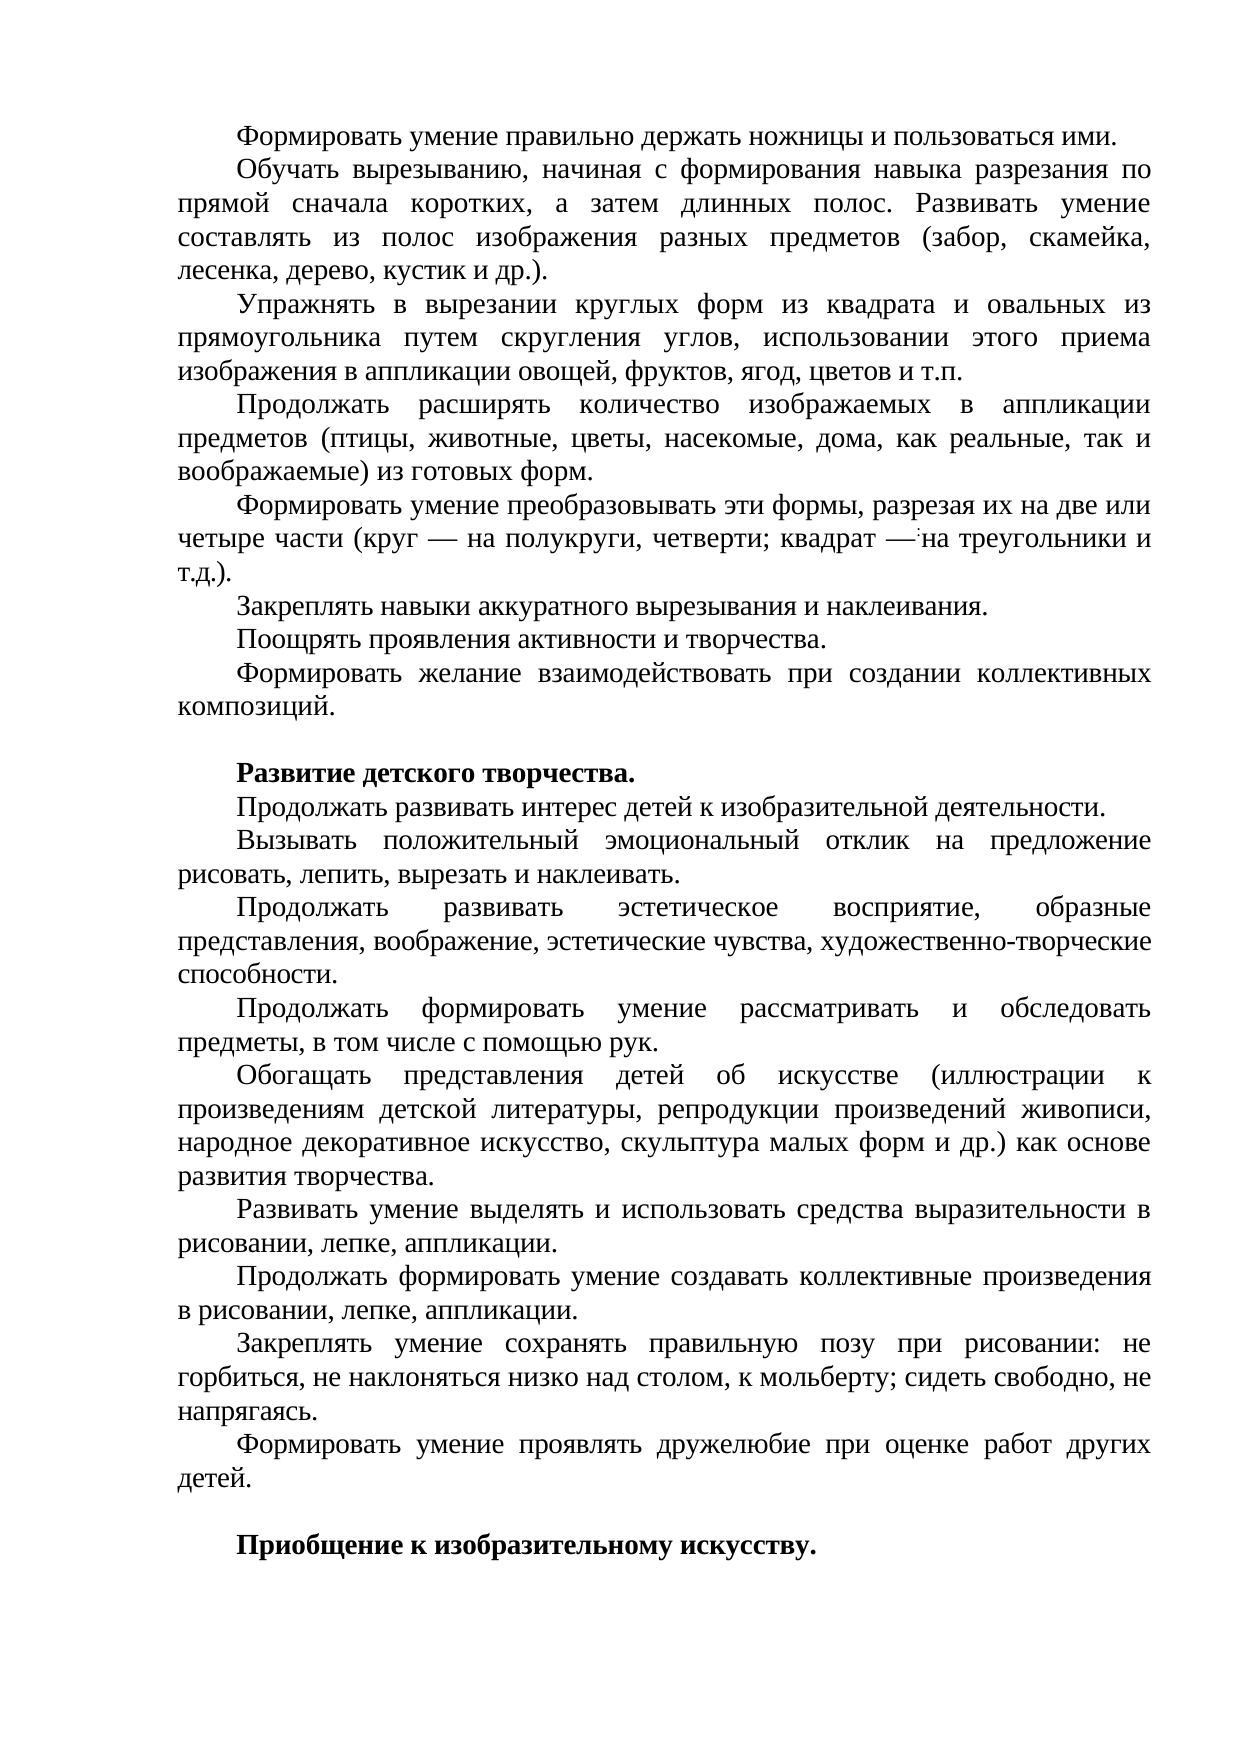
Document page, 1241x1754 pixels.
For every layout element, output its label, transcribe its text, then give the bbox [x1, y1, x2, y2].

text Продолжать развивать интерес детей к изобразительной деятельности. [177, 789, 1152, 822]
text Закреплять навыки аккуратного вырезывания и наклеивания. [177, 588, 1152, 621]
text Приобщение к изобразительному искусству. [177, 1527, 1152, 1560]
text Закреплять умение сохранять правильную позу при рисовании: не горбиться, не наклоняться низко над столом, к мольберту; сидеть свободно, не напрягаясь. [177, 1326, 1152, 1426]
text Развитие детского творчества. [177, 755, 1152, 789]
text Формировать желание взаимодействовать при создании коллективных композиций. [177, 655, 1152, 722]
text Формировать умение проявлять дружелюбие при оценке работ других детей. [177, 1426, 1152, 1493]
text Продолжать формировать умение рассматривать и обследовать предметы, в том числе с помощью рук. [177, 990, 1152, 1057]
text Обучать вырезыванию, начиная с формирования навыка разрезания по прямой сначала коротких, а затем длинных полос. Развивать умение составлять из полос изображения разных предметов (забор, скамейка, лесенка, дерево, кустик и др.). [177, 152, 1152, 286]
text Продолжать расширять количество изображаемых в аппликации предметов (птицы, животные, цветы, насекомые, дома, как реальные, так и воображаемые) из готовых форм. [177, 386, 1152, 487]
text Поощрять проявления активности и творчества. [177, 621, 1152, 655]
text Обогащать представления детей об искусстве (иллюстрации к произведениям детской литературы, репродукции произведений живописи, народное декоративное искусство, скульптура малых форм и др.) как основе развития творчества. [177, 1057, 1152, 1191]
text Вызывать положительный эмоциональный отклик на предложение рисовать, лепить, вырезать и наклеивать. [177, 822, 1152, 889]
text Формировать умение правильно держать ножницы и пользоваться ими. [177, 118, 1152, 152]
text Продолжать формировать умение создавать коллективные произведения в рисовании, лепке, аппликации. [177, 1258, 1152, 1326]
text Упражнять в вырезании круглых форм из квадрата и овальных из прямоугольника путем скругления углов, использовании этого приема изображения в аппликации овощей, фруктов, ягод, цветов и т.п. [177, 286, 1152, 386]
text Формировать умение преобразовывать эти формы, разрезая их на две или четыре части (круг — на полукруги, четверти; квадрат —:на треугольники и т.д.). [177, 487, 1152, 588]
text Развивать умение выделять и использовать средства выразительности в рисовании, лепке, аппликации. [177, 1191, 1152, 1258]
text Продолжать развивать эстетическое восприятие, образные представления, воображение, эстетические чувства, художественно-творческие способности. [177, 889, 1152, 990]
